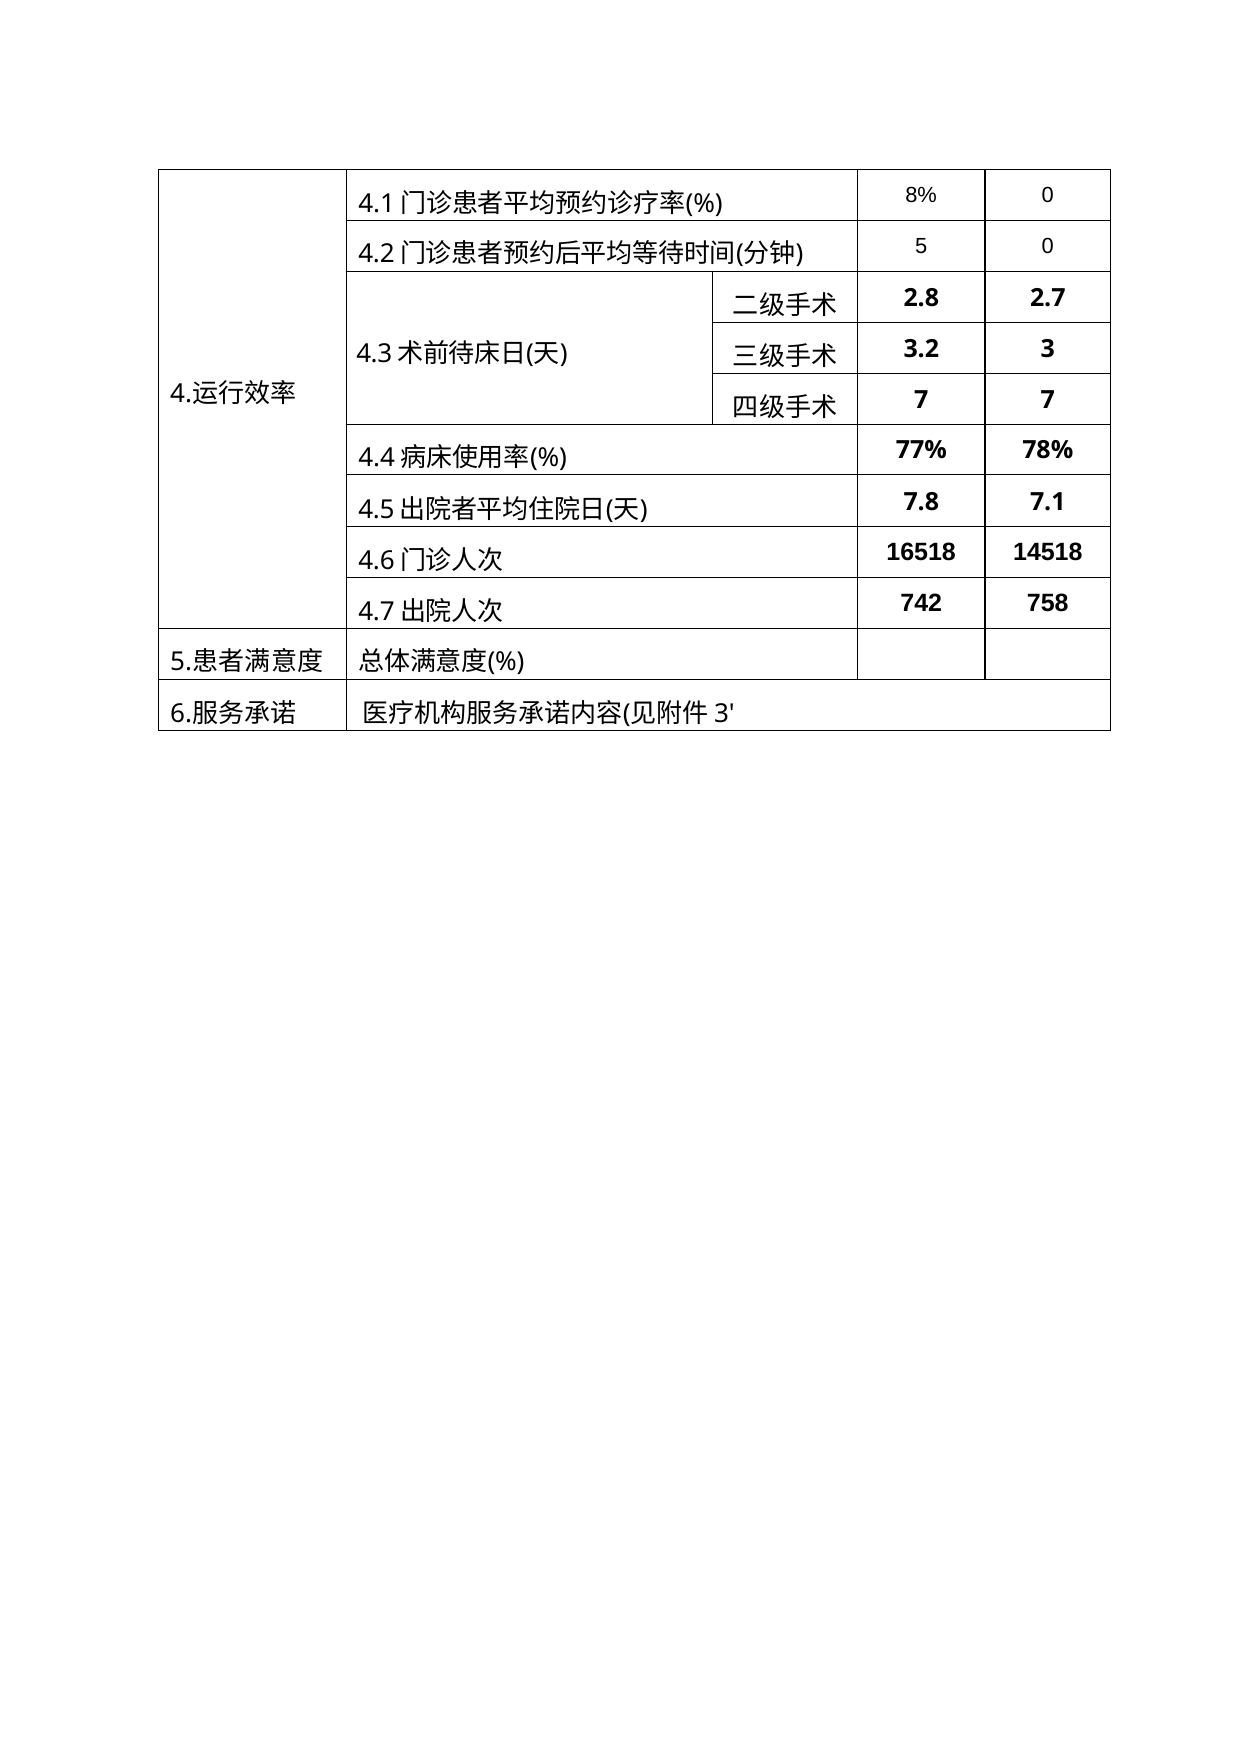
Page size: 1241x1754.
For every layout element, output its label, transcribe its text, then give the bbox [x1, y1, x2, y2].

table_cell 4.4病床使用率(%) [347, 425, 857, 474]
table_header 4.运行效率 [159, 170, 346, 628]
table_cell 7.1 [986, 475, 1110, 526]
table_cell [858, 629, 984, 678]
table_cell 三级手术 [713, 323, 857, 373]
table_cell 3.2 [858, 323, 984, 373]
table_cell 4.5出院者平均住院日(天) [347, 475, 857, 526]
table_cell [986, 629, 1110, 678]
table_header 4.1门诊患者平均预约诊疗率(%) [347, 170, 857, 220]
table_header 0 [986, 170, 1110, 220]
table_cell 7 [986, 374, 1110, 423]
table_cell 758 [986, 578, 1110, 628]
table_cell 7 [858, 374, 984, 423]
table_cell 3 [986, 323, 1110, 373]
table_cell 6.服务承诺 [159, 680, 346, 730]
table_header 8% [858, 170, 984, 220]
table_cell 二级手术 [713, 272, 857, 322]
table_cell 4.7出院人次 [347, 578, 857, 628]
table_cell 2.8 [858, 272, 984, 322]
table_cell 5 [858, 221, 984, 271]
table_cell 0 [986, 221, 1110, 271]
table_cell 医疗机构服务承诺内容(见附件3' [347, 680, 1110, 730]
table_cell 7.8 [858, 475, 984, 526]
table_cell 14518 [986, 527, 1110, 577]
table_cell 5.患者满意度 [159, 629, 346, 678]
table_cell 2.7 [986, 272, 1110, 322]
table_cell 77% [858, 425, 984, 474]
table_cell 4.3术前待床日(天) [347, 272, 712, 423]
table_cell 4.2门诊患者预约后平均等待时间(分钟) [347, 221, 857, 271]
table_cell 4.6门诊人次 [347, 527, 857, 577]
table_cell 四级手术 [713, 374, 857, 423]
table_cell 742 [858, 578, 984, 628]
table_cell 78% [986, 425, 1110, 474]
table_cell 总体满意度(%) [347, 629, 857, 678]
table_cell 16518 [858, 527, 984, 577]
